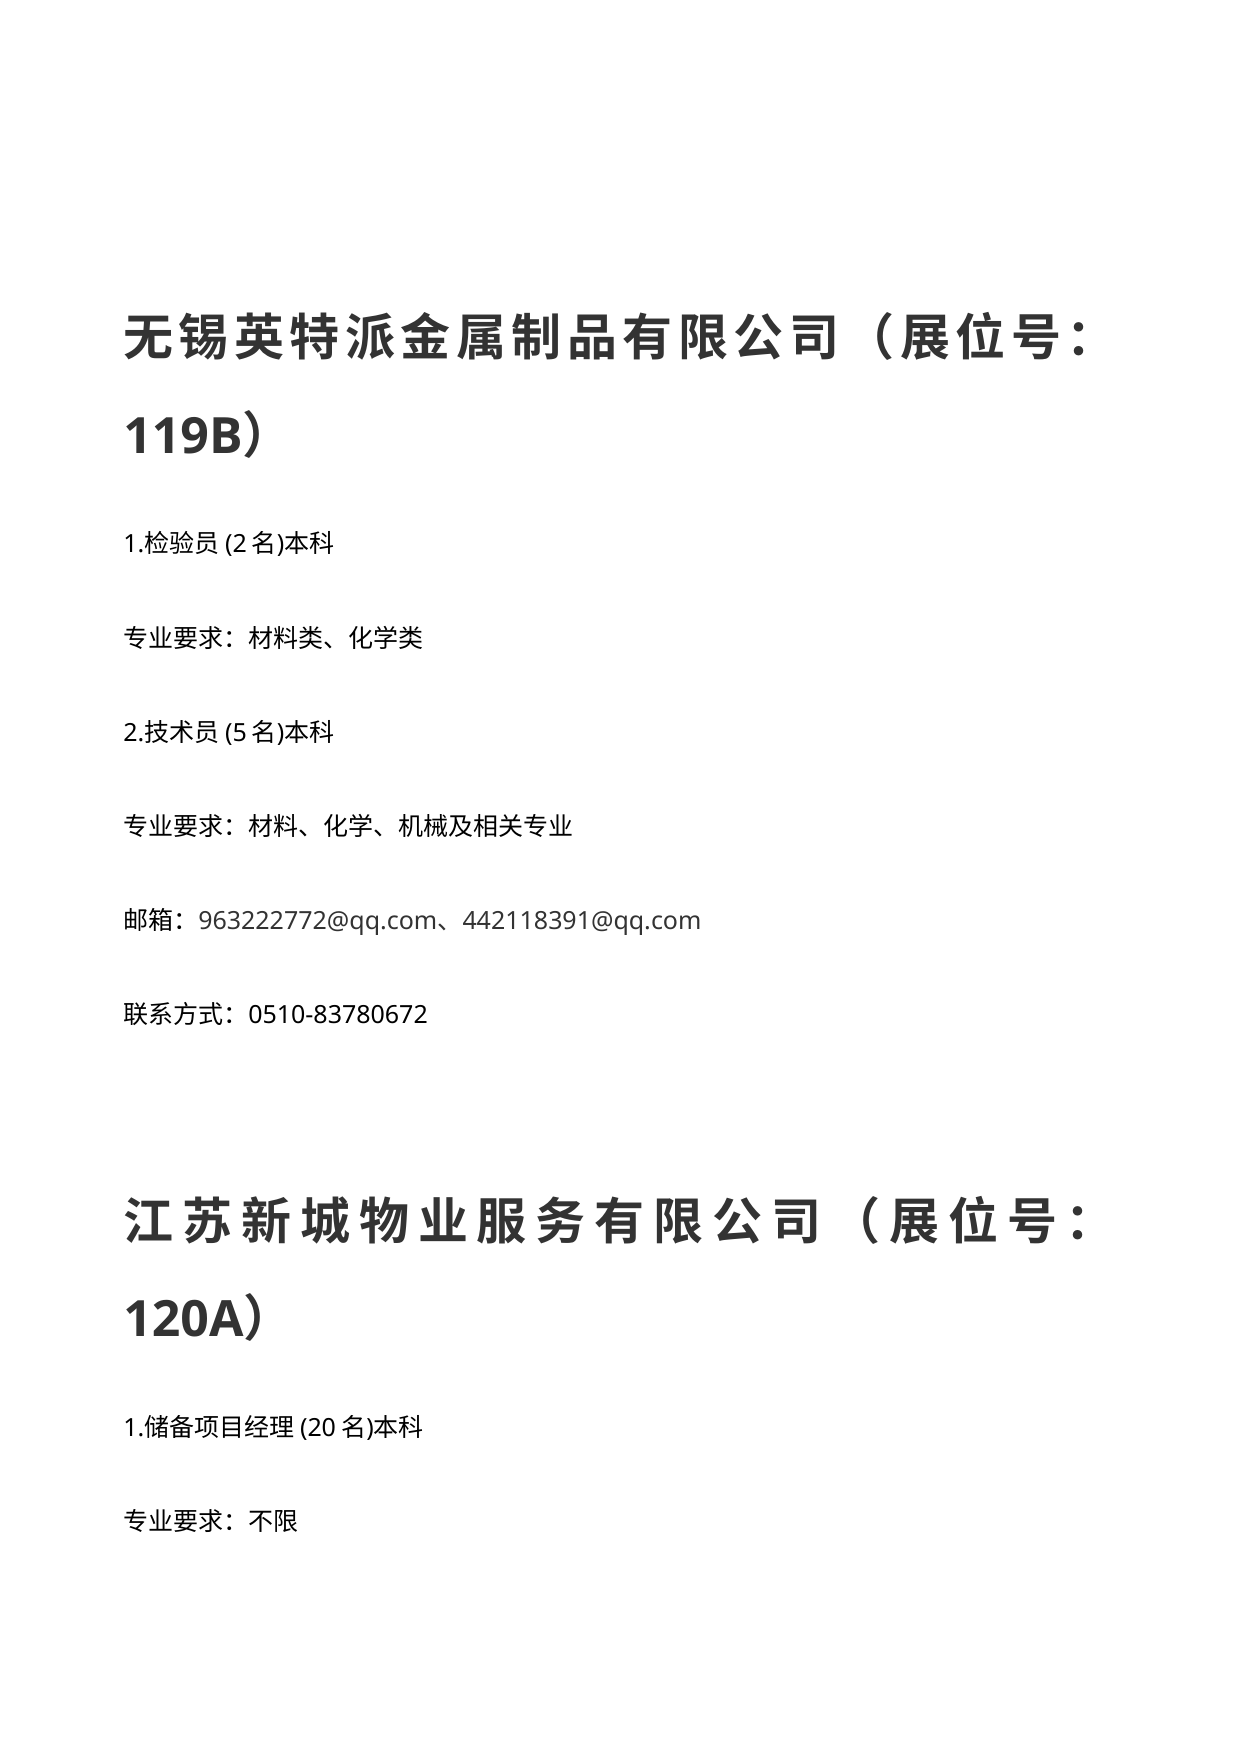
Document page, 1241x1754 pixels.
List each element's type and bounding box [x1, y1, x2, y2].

table_cell [123, 162, 1117, 1581]
